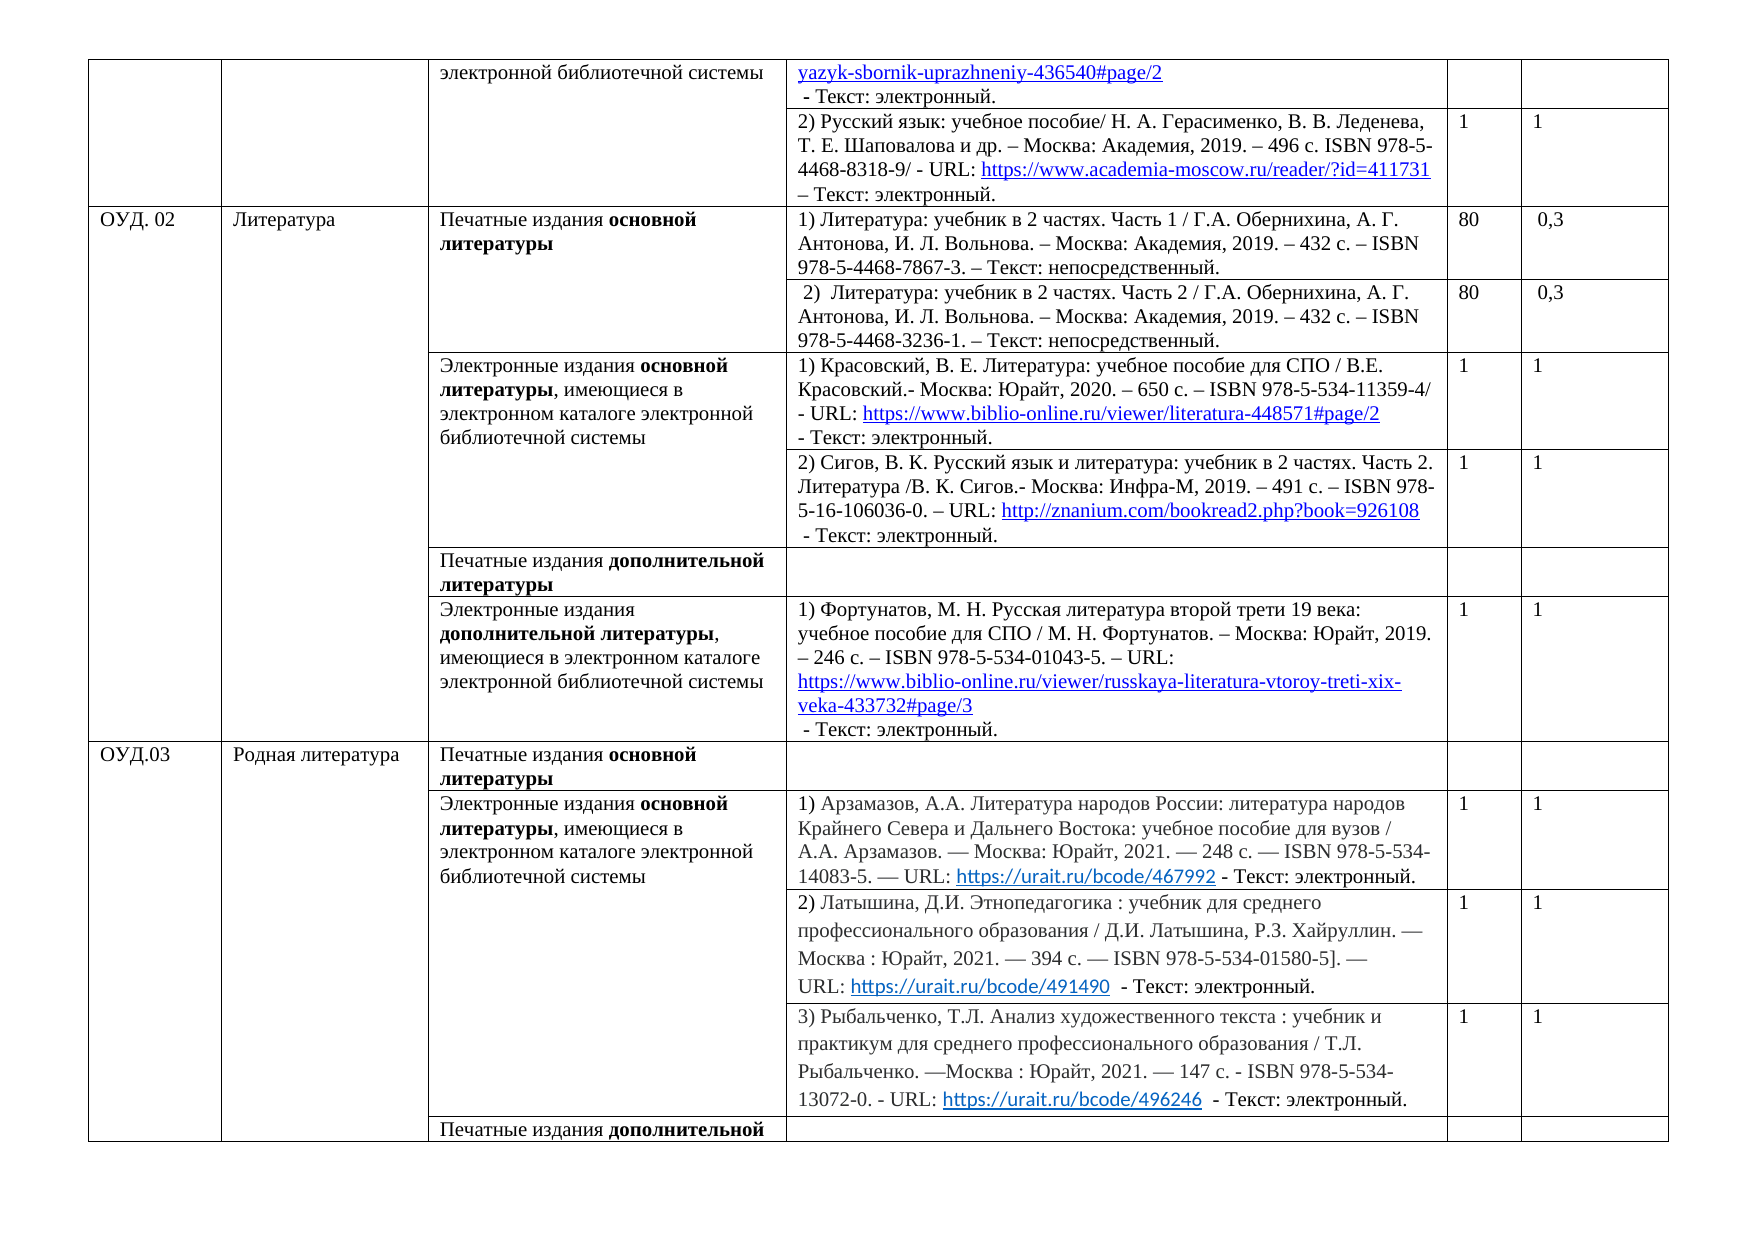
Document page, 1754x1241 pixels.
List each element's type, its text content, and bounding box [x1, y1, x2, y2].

table_cell 1) Арзамазов, А.А. Литература народов России: литература народов Крайнего Севера и Дальнего Востока: учебное пособие для вузов / А.А. Арзамазов. — Москва: Юрайт, 2021. — 248 с. — ISBN 978-5-534-14083-5. — URL: https://urait.ru/bcode/467992 - Текст: электронный. [787, 791, 1447, 889]
table_cell Печатные издания основной литературы [429, 742, 786, 790]
table_cell 80 [1448, 280, 1521, 352]
table_cell 1 [1448, 60, 1521, 108]
table_cell ОУД. 02 [89, 207, 221, 741]
table_cell Печатные издания дополнительной литературы [429, 548, 786, 596]
table_cell 80 [1448, 207, 1521, 279]
table_cell [787, 1117, 1447, 1141]
table_cell 1) Красовский, В. Е. Литература: учебное пособие для СПО / В.Е. Красовский.- Москва: Юрайт, 2020. – 650 с. – ISBN 978-5-534-11359-4/ - URL: https://www.biblio-online.ru/viewer/literatura-448571#page/2 - Текст: электронный. [787, 353, 1447, 449]
table_cell 1 [1448, 353, 1521, 449]
table_cell 2) Латышина, Д.И. Этнопедагогика : учебник для среднего профессионального образования / Д.И. Латышина, Р.З. Хайруллин. —Москва : Юрайт, 2021. — 394 с. — ISBN 978-5-534-01580-5]. — URL: https://urait.ru/bcode/491490 - Текст: электронный. [787, 890, 1447, 1002]
table_cell 1 [1522, 791, 1668, 889]
table_cell 1 [1522, 450, 1668, 547]
table_cell Литература [222, 207, 428, 741]
table_cell 1) Литература: учебник в 2 частях. Часть 1 / Г.А. Обернихина, А. Г. Антонова, И. Л. Вольнова. – Москва: Академия, 2019. – 432 с. – ISBN 978-5-4468-7867-3. – Текст: непосредственный. [787, 207, 1447, 279]
table_cell 2) Литература: учебник в 2 частях. Часть 2 / Г.А. Обернихина, А. Г. Антонова, И. Л. Вольнова. – Москва: Академия, 2019. – 432 с. – ISBN 978-5-4468-3236-1. – Текст: непосредственный. [787, 280, 1447, 352]
table_cell [787, 548, 1447, 596]
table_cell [429, 1117, 786, 1141]
table_cell 1 [1448, 1004, 1521, 1116]
table_cell Родная литература [222, 742, 428, 1141]
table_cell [429, 60, 786, 206]
table_cell Электронные издания дополнительной литературы, имеющиеся в электронном каталоге электронной библиотечной системы [429, 597, 786, 741]
table_cell Электронные издания основной литературы, имеющиеся в электронном каталоге электронной библиотечной системы [429, 353, 786, 547]
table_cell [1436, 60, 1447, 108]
table_cell 0,3 [1522, 207, 1668, 279]
table_cell Электронные издания основной литературы, имеющиеся в электронном каталоге электронной библиотечной системы [429, 791, 786, 1116]
table_cell 1 [1522, 890, 1668, 1002]
table_cell 1) Фортунатов, М. Н. Русская литература второй трети 19 века: учебное пособие для СПО / М. Н. Фортунатов. – Москва: Юрайт, 2019. – 246 с. – ISBN 978-5-534-01043-5. – URL: https://www.biblio-online.ru/viewer/russkaya-literatura-vtoroy-treti-xix-veka-433732#page/3 - Текст: электронный. [787, 597, 1447, 741]
table_cell [787, 742, 1447, 790]
table_cell 3) Рыбальченко, Т.Л. Анализ художественного текста : учебник и практикум для среднего профессионального образования / Т.Л. Рыбальченко. —Москва : Юрайт, 2021. — 147 с. - ISBN 978-5-534-13072-0. - URL: https://urait.ru/bcode/496246 - Текст: электронный. [787, 1004, 1447, 1116]
table_cell 2) Русский язык: учебное пособие/ Н. А. Герасименко, В. В. Леденева, Т. Е. Шаповалова и др. – Москва: Академия, 2019. – 496 с. ISBN 978-5-4468-8318-9/ - URL: https://www.academia-moscow.ru/reader/?id=411731 – Текст: электронный. [787, 109, 1447, 206]
table_cell 2) Сигов, В. К. Русский язык и литература: учебник в 2 частях. Часть 2. Литература /В. К. Сигов.- Москва: Инфра-М, 2019. – 491 с. – ISBN 978-5-16-106036-0. – URL: http://znanium.com/bookread2.php?book=926108 - Текст: электронный. [787, 450, 1447, 547]
table_cell [1448, 742, 1521, 790]
table_cell [1522, 548, 1668, 596]
table_cell 1 [1522, 1004, 1668, 1116]
table_cell ОУД.03 [89, 742, 221, 1141]
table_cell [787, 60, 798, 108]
table_cell 1 [1522, 60, 1668, 108]
table_cell 1 [1522, 353, 1668, 449]
table_cell 1 [1522, 597, 1668, 741]
table_cell 1 [1448, 450, 1521, 547]
table_cell 1 [1448, 597, 1521, 741]
table_cell [1448, 1117, 1521, 1141]
table_cell [1522, 1117, 1668, 1141]
table_cell 1 [1448, 890, 1521, 1002]
table_cell 1 [1448, 109, 1521, 206]
table_cell Печатные издания основной литературы [429, 207, 786, 352]
table_cell 1 [1448, 791, 1521, 889]
table_cell [1448, 548, 1521, 596]
table_cell [1522, 742, 1668, 790]
table_cell 0,3 [1522, 280, 1668, 352]
table_cell 1 [1522, 109, 1668, 206]
